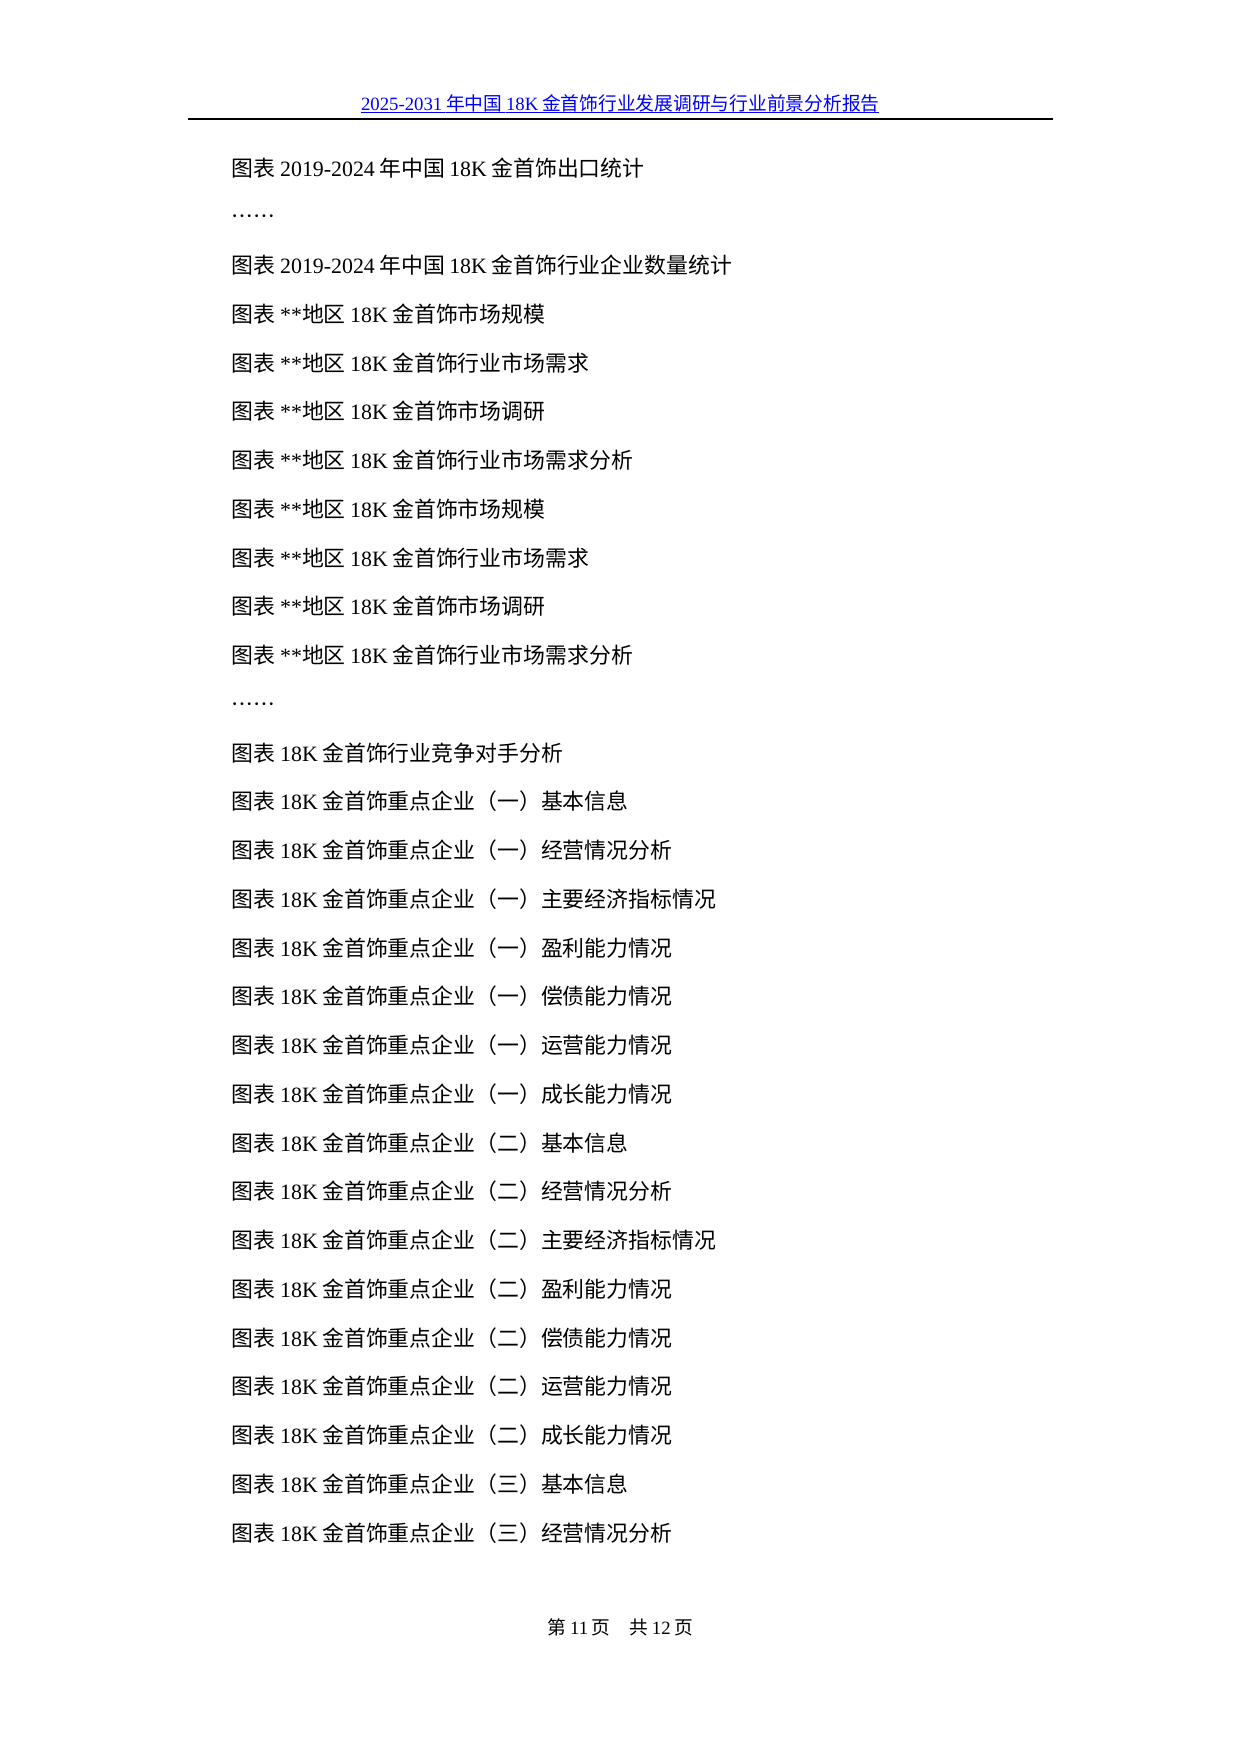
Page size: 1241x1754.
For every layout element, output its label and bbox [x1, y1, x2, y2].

text [187, 150, 1053, 1548]
